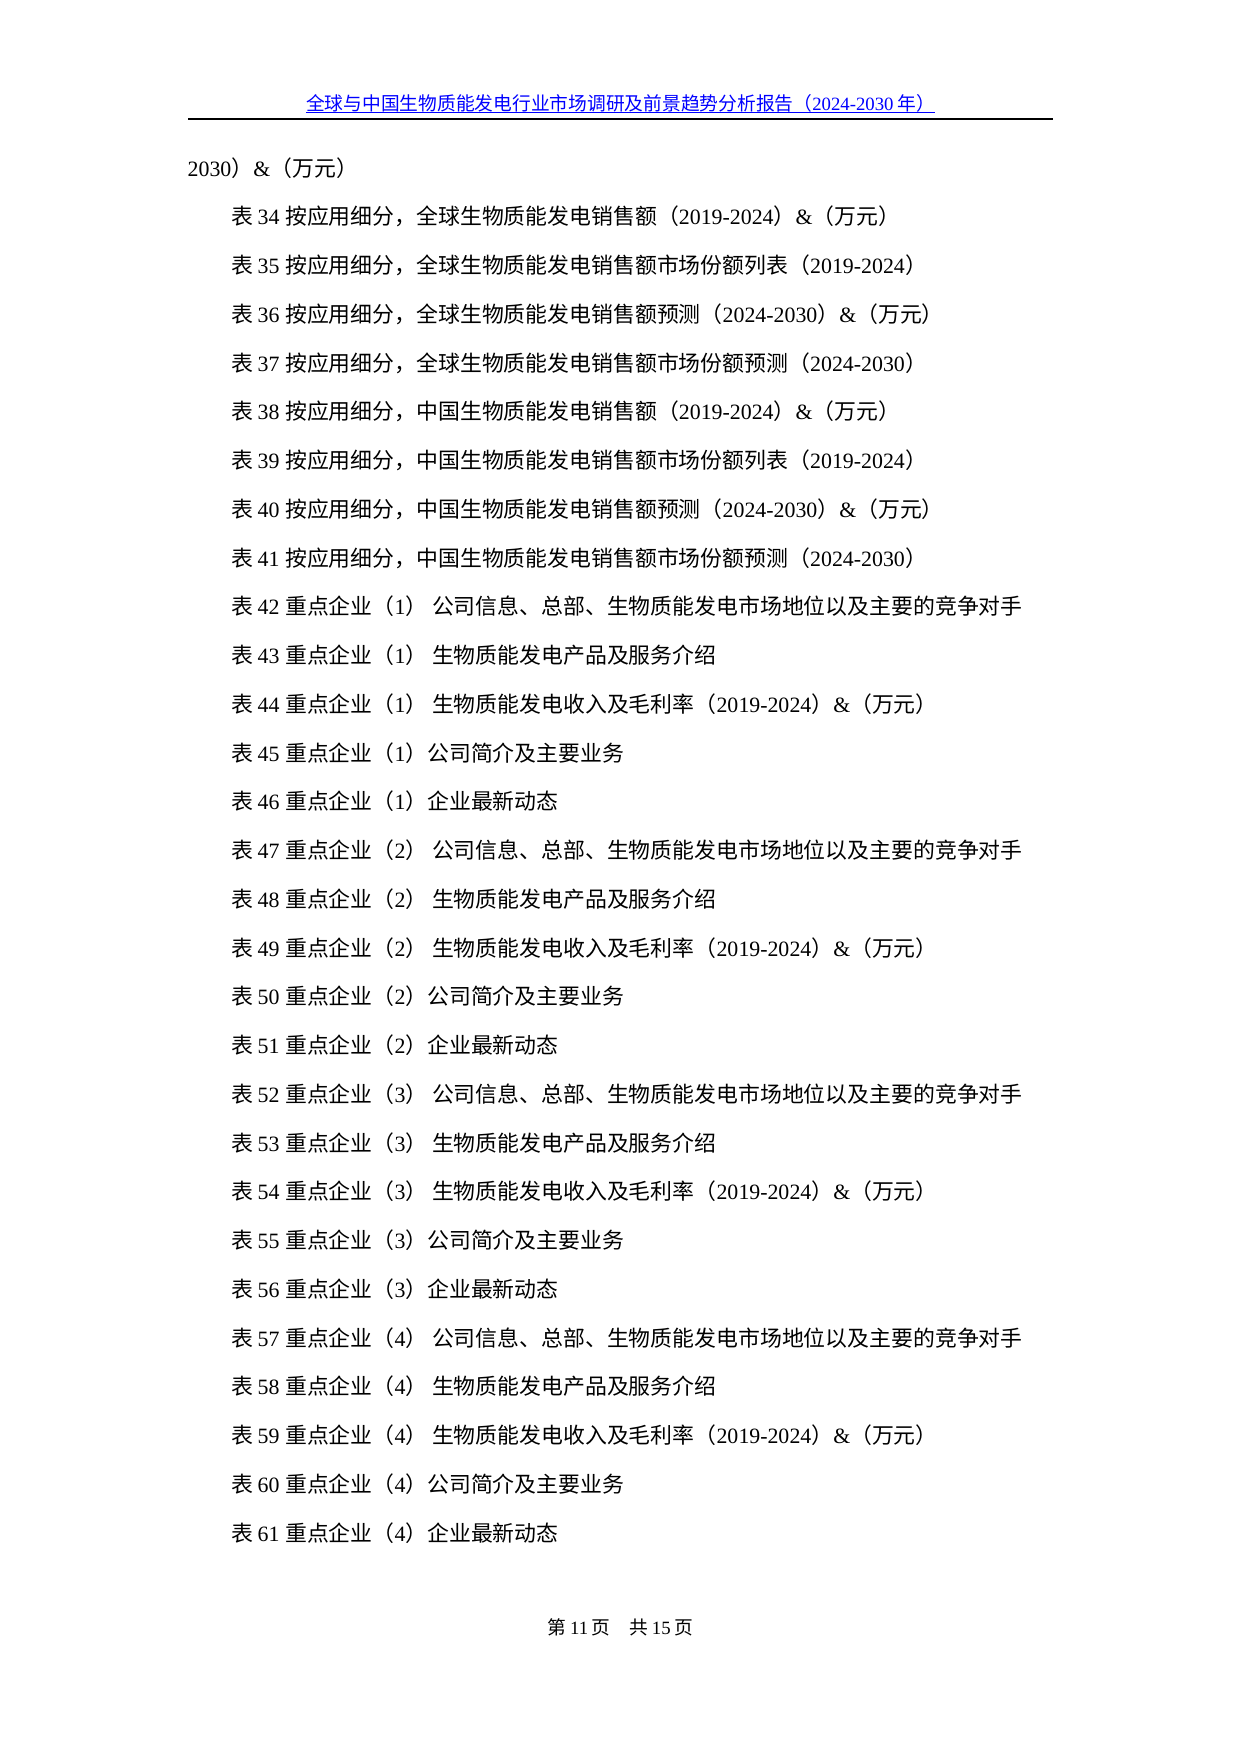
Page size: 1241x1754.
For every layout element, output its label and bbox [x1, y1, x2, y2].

text [187, 150, 1053, 1548]
